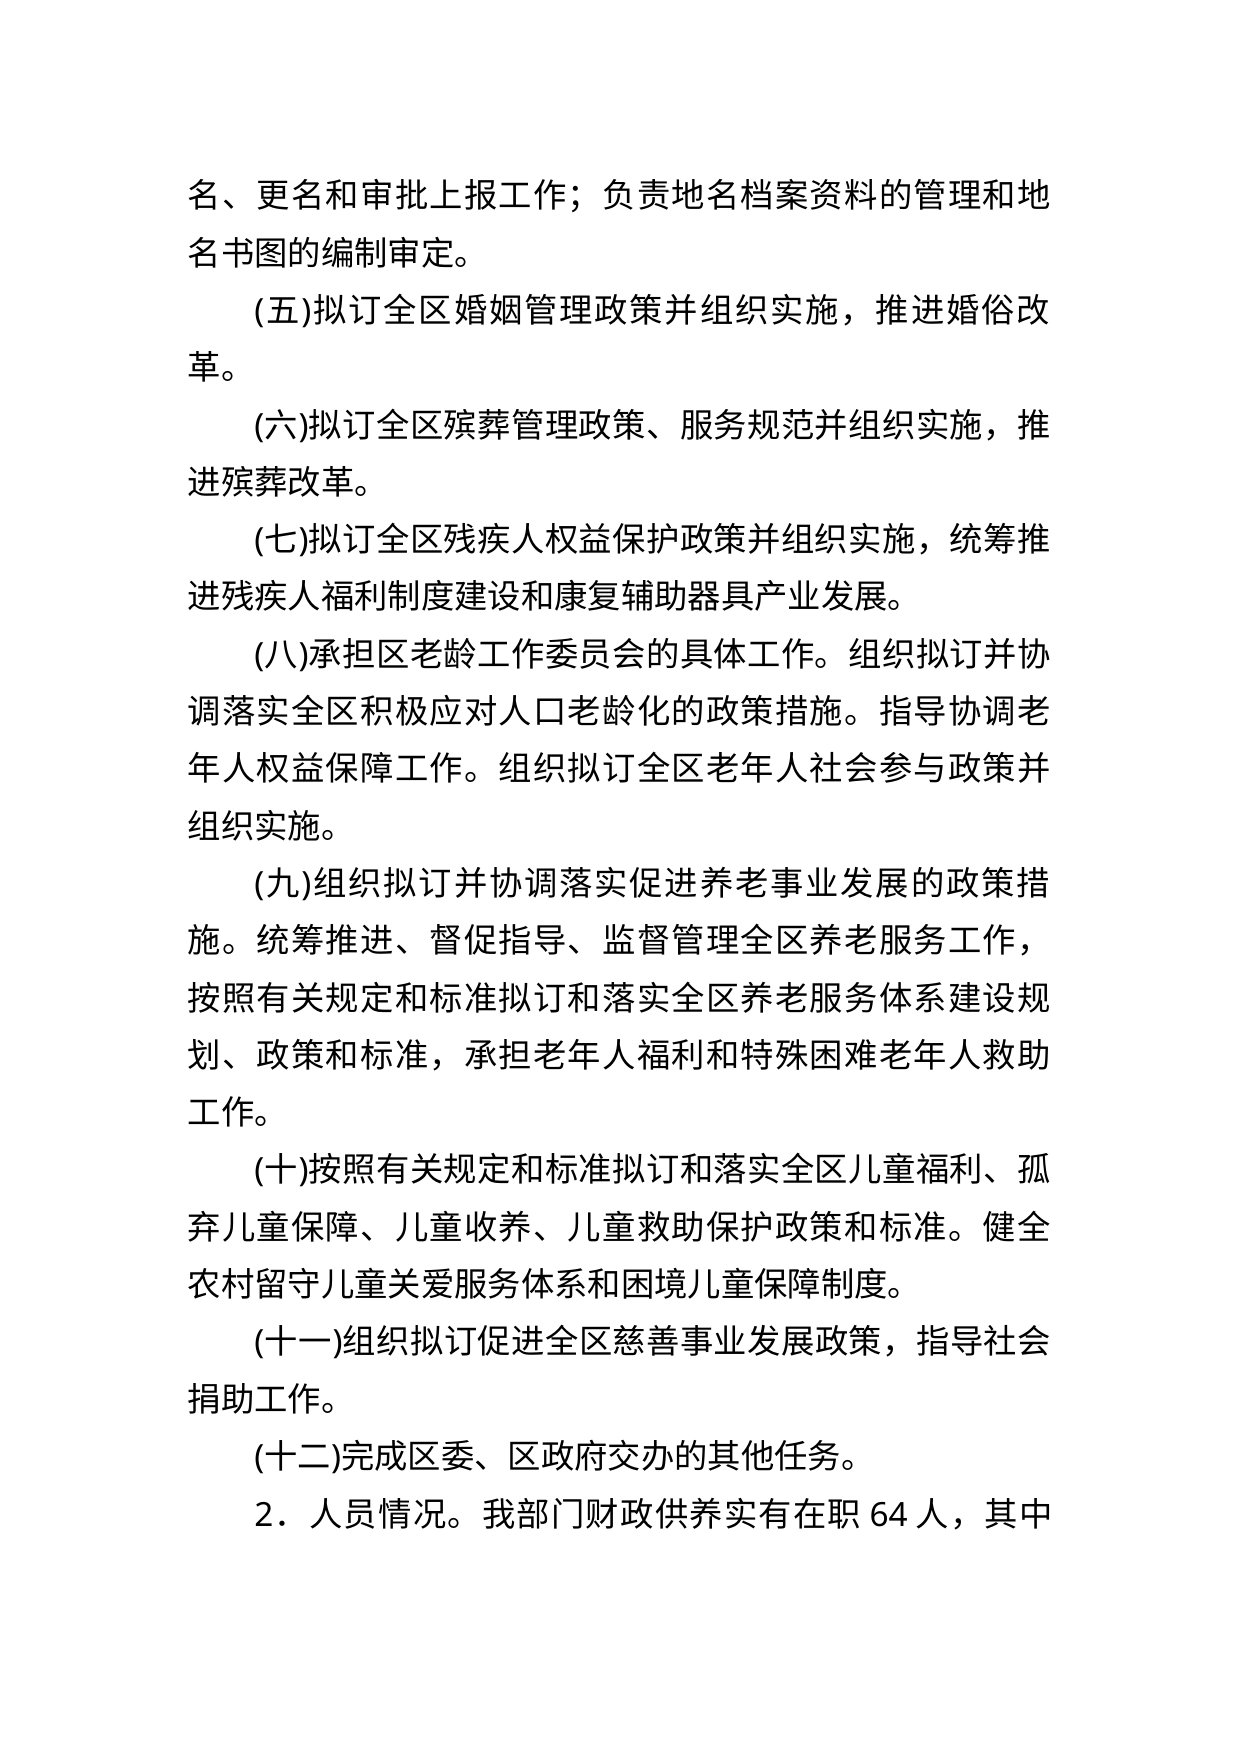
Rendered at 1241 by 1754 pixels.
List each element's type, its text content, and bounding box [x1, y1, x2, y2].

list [187, 1480, 1053, 1545]
text (七)拟订全区残疾人权益保护政策并组织实施，统筹推进残疾人福利制度建设和康复辅助器具产业发展。 [187, 506, 1053, 620]
text (十二)完成区委、区政府交办的其他任务。 [187, 1422, 1053, 1480]
text (六)拟订全区殡葬管理政策、服务规范并组织实施，推进殡葬改革。 [187, 391, 1053, 506]
text (九)组织拟订并协调落实促进养老事业发展的政策措施。统筹推进、督促指导、监督管理全区养老服务工作，按照有关规定和标准拟订和落实全区养老服务体系建设规划、政策和标准，承担老年人福利和特殊困难老年人救助工作。 [187, 849, 1053, 1136]
text (五)拟订全区婚姻管理政策并组织实施，推进婚俗改革。 [187, 277, 1053, 391]
text (十一)组织拟订促进全区慈善事业发展政策，指导社会捐助工作。 [187, 1308, 1053, 1422]
text (八)承担区老龄工作委员会的具体工作。组织拟订并协调落实全区积极应对人口老龄化的政策措施。指导协调老年人权益保障工作。组织拟订全区老年人社会参与政策并组织实施。 [187, 620, 1053, 849]
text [187, 162, 1053, 277]
text (十)按照有关规定和标准拟订和落实全区儿童福利、孤弃儿童保障、儿童收养、儿童救助保护政策和标准。健全农村留守儿童关爱服务体系和困境儿童保障制度。 [187, 1136, 1053, 1308]
